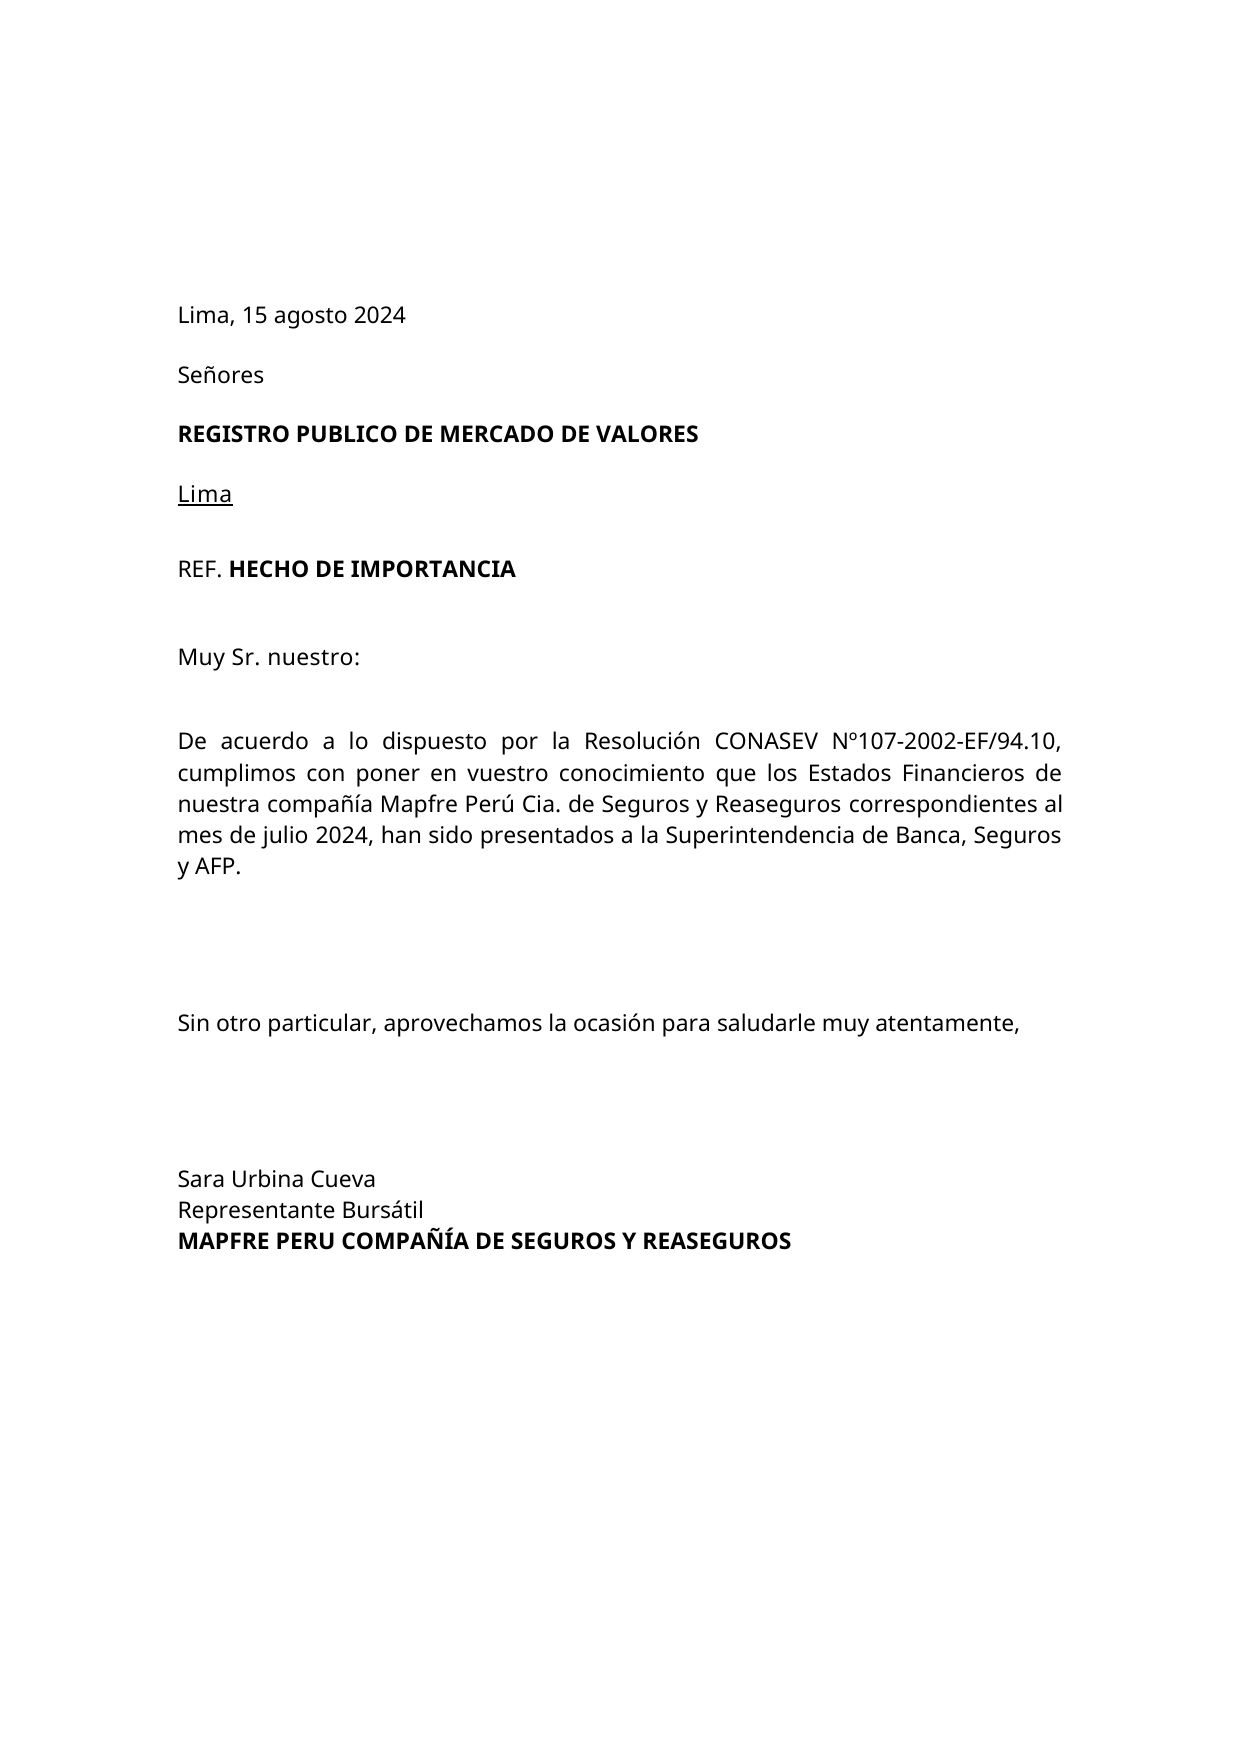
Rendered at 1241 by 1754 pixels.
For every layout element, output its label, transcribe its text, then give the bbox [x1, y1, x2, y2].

text Representante Bursátil [177, 1194, 1063, 1225]
text Sara Urbina Cueva [177, 1163, 1063, 1194]
text Lima, 15 agosto 2024 [177, 299, 1063, 331]
text MAPFRE PERU compañía DE SEGUROS y REASEGUROS [177, 1225, 1063, 1257]
text Muy Sr. nuestro: [177, 641, 1063, 672]
text REGISTRO PUBLICO DE MERCADO DE VALORES [177, 418, 1063, 449]
text Sin otro particular, aprovechamos la ocasión para saludarle muy atentamente, [177, 1007, 1063, 1038]
subtitle Lima [177, 478, 1063, 509]
text De acuerdo a lo dispuesto por º107-2002-EF/94.10, cumplimos con poner en vuestro conocimiento que los Estados Financieros de nuestra compañía Mapfre Perú Cia. de Seguros y Reaseguros correspondientes al mes de julio 2024, han sido presentados a la Superintendencia de Banca, Seguros y AFP. [177, 725, 1063, 882]
text Señores [177, 359, 1063, 390]
text REF. HECHO DE IMPORTANCIA [177, 553, 1063, 584]
